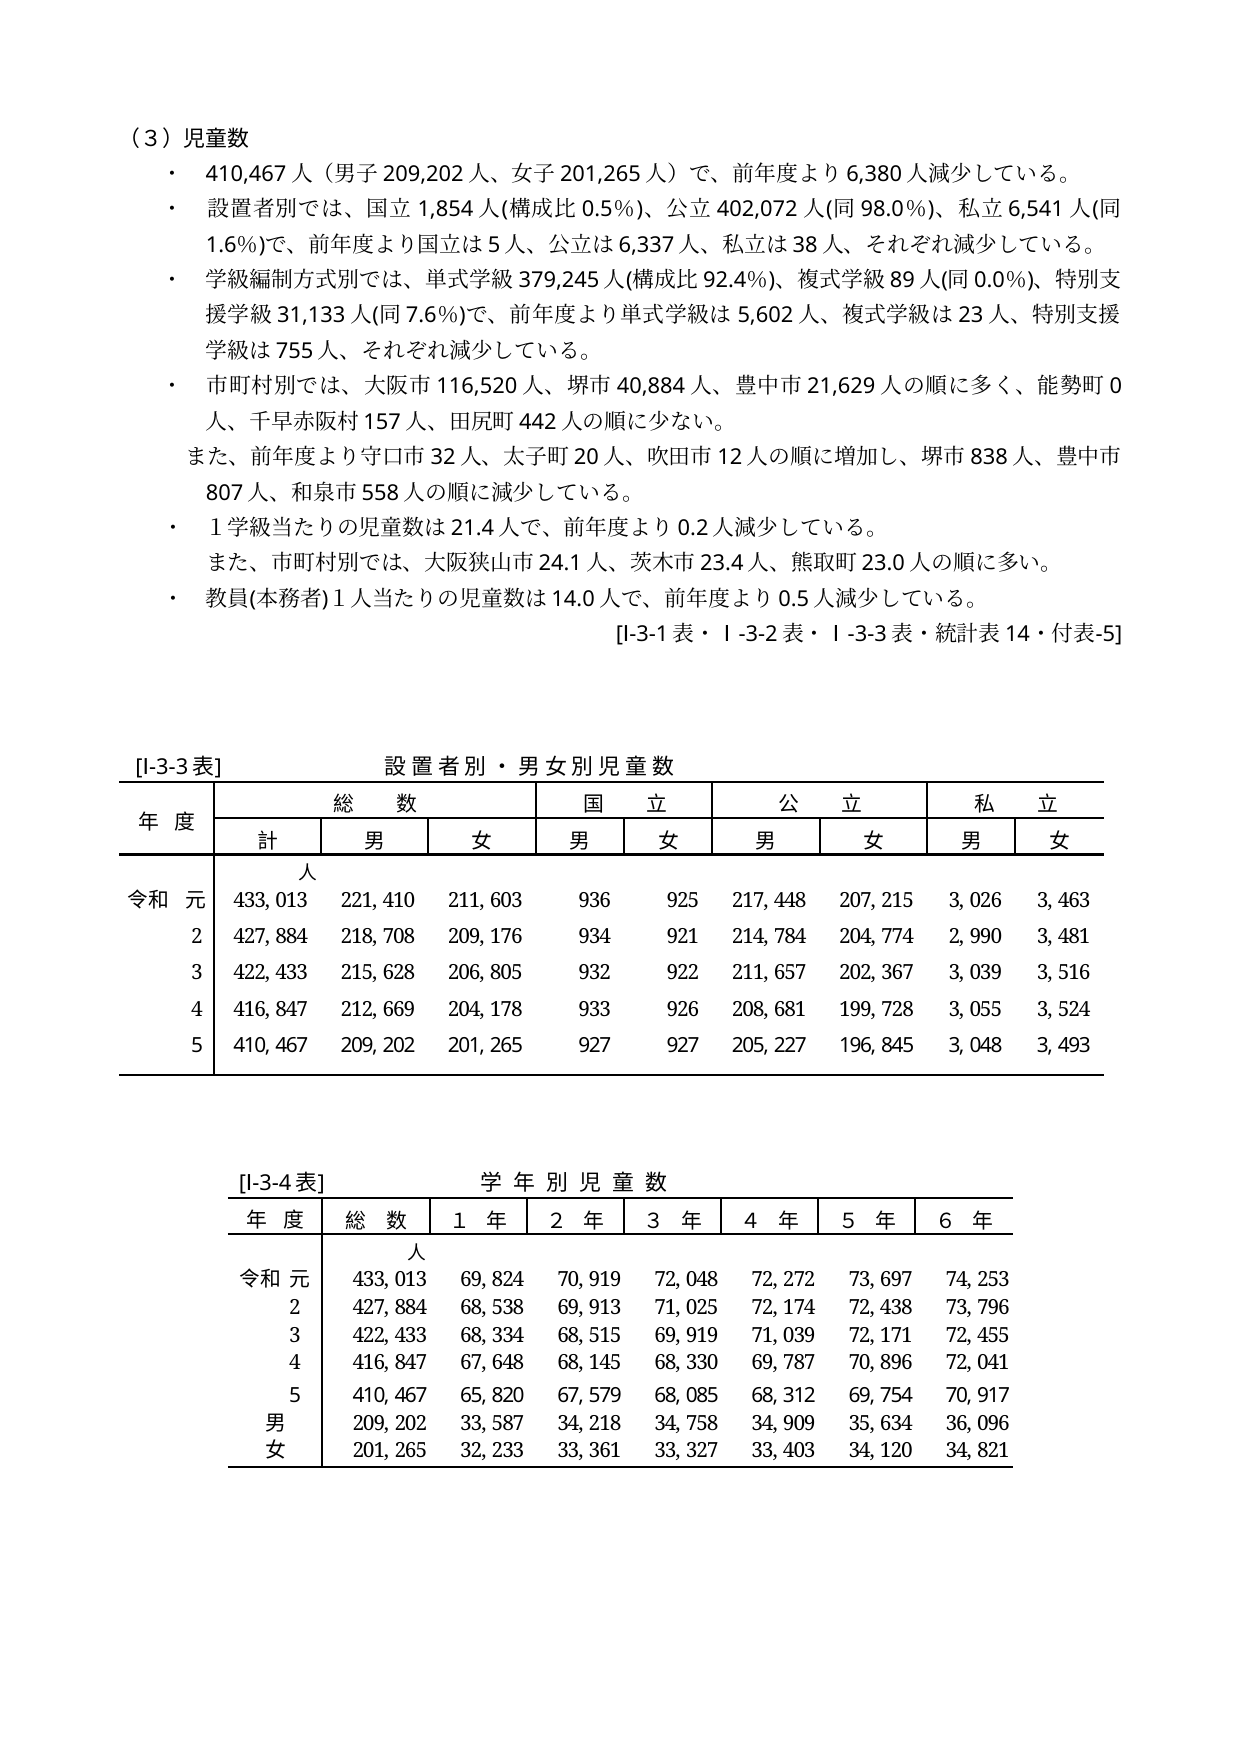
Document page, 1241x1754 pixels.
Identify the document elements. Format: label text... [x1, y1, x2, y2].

text [Ⅰ-3-3表] 設置者別・男女別児童数 [118, 749, 1122, 781]
text [Ⅰ-3-1表・Ⅰ-3-2表・Ⅰ-3-3表・統計表14・付表-5] [118, 613, 1122, 649]
text ・ １学級当たりの児童数は21.4人で、前年度より0.2人減少している。 [118, 507, 1077, 542]
text ・ 410,467人（男子209,202人、女子201,265人）で、前年度より6,380人減少している。 [162, 153, 1122, 188]
text [Ⅰ-3-4表] 学年別児童数 [118, 1165, 1122, 1197]
text ・ 設置者別では、国立1,854人(構成比0.5％)、公立402,072人(同98.0％)、私立6,541人(同1.6％)で、前年度より国立は5人、公立は6,337人、私立は38人、それぞれ減少している。 [162, 188, 1122, 259]
text ・ 市町村別では、大阪市116,520人、堺市40,884人、豊中市21,629人の順に多く、能勢町0人、千早赤阪村157人、田尻町442人の順に少ない。 [162, 365, 1122, 436]
text ・ 教員(本務者)１人当たりの児童数は14.0人で、前年度より0.5人減少している。 [118, 578, 1121, 613]
text また、市町村別では、大阪狭山市24.1人、茨木市23.4人、熊取町23.0人の順に多い。 [184, 542, 1121, 578]
text ・ 学級編制方式別では、単式学級379,245人(構成比92.4％)、複式学級89人(同0.0％)、特別支援学級31,133人(同7.6％)で、前年度より単式学級は5,602人、複式学級は23人、特別支援学級は755人、それぞれ減少している。 [162, 259, 1122, 365]
text また、前年度より守口市32人、太子町20人、吹田市12人の順に増加し、堺市838人、豊中市807人、和泉市558人の順に減少している。 [162, 436, 1122, 507]
text （３）児童数 [118, 119, 1122, 153]
